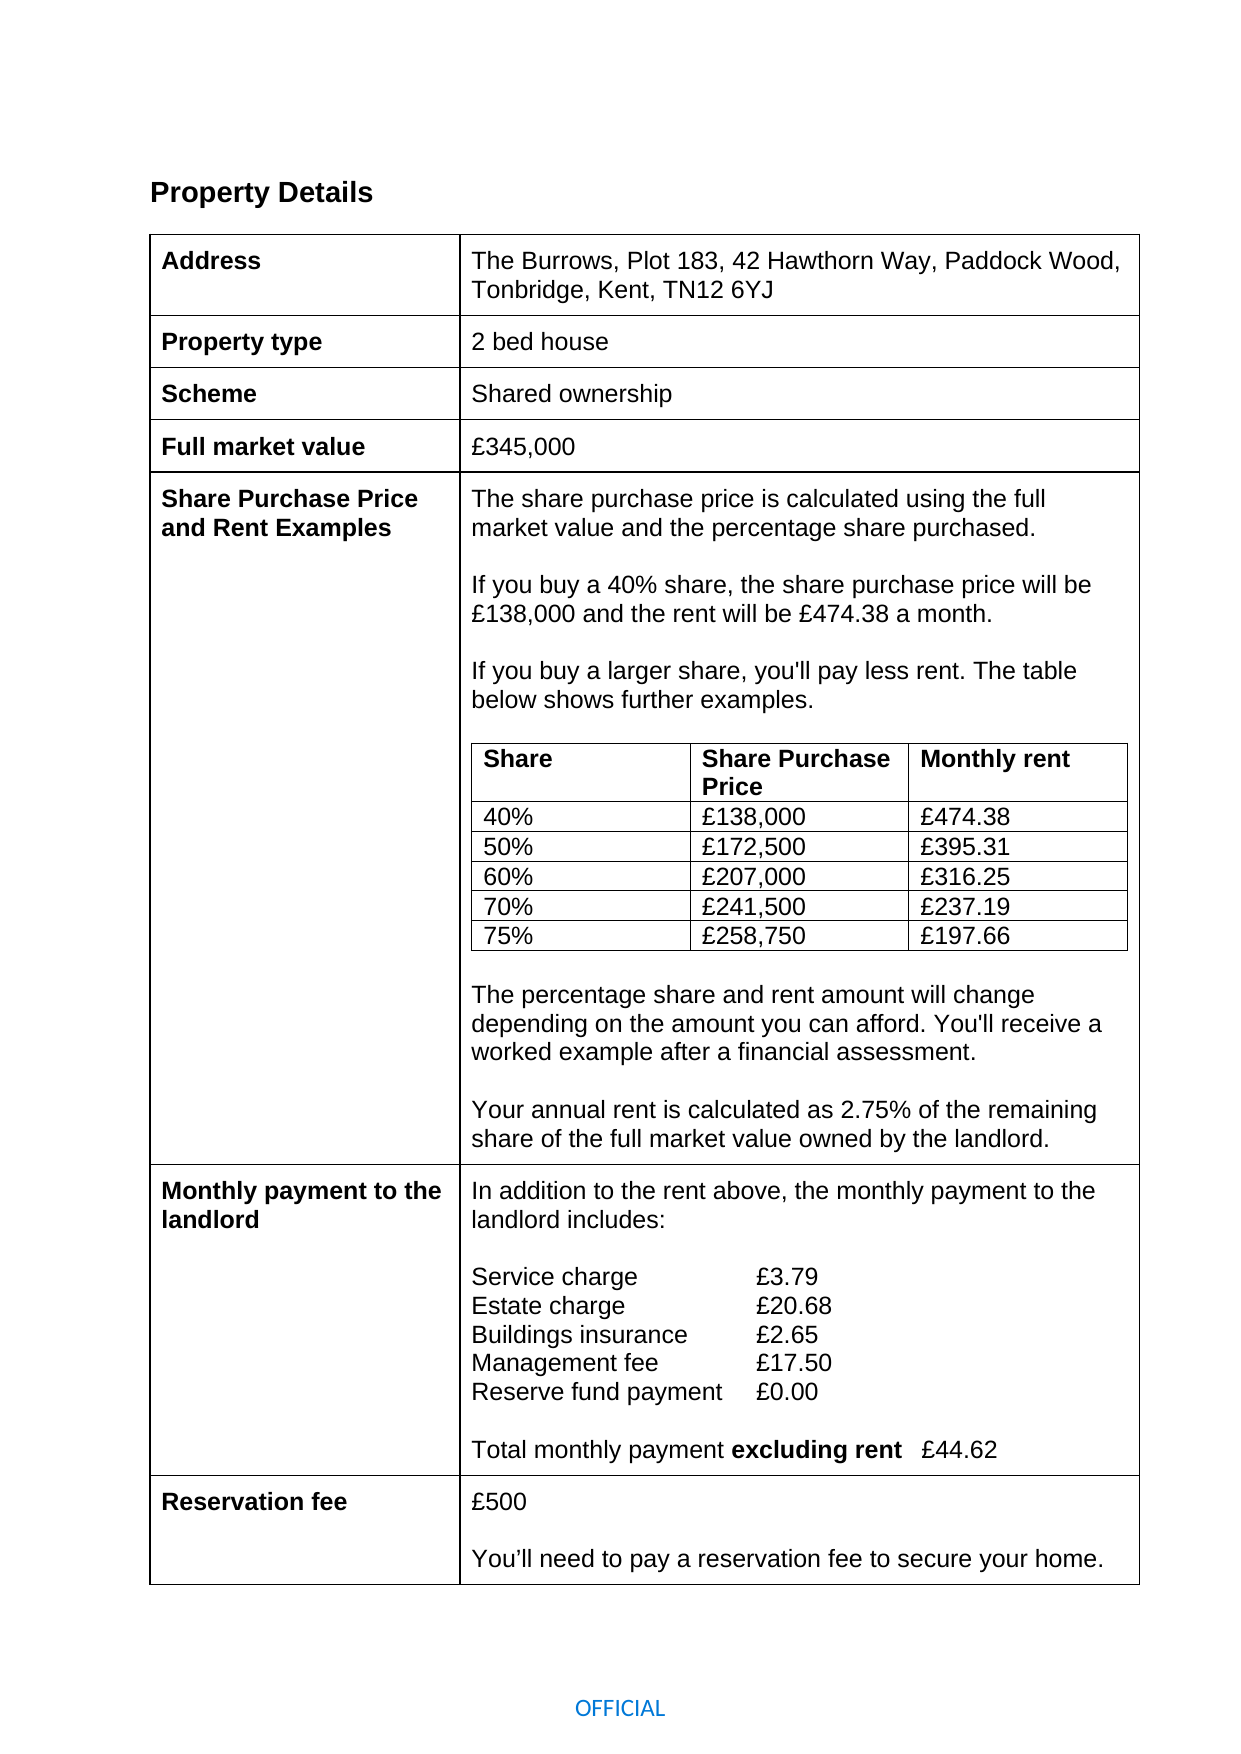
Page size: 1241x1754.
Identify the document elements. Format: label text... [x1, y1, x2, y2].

table_cell Monthly payment to the landlord [151, 1165, 459, 1474]
table_cell Reservation fee [151, 1476, 459, 1584]
table_cell The share purchase price is calculated using the full market value and the percentage share purchased. If you buy a 40% share, the share purchase price will be £138,000 and the rent will be £474.38 a month. If you buy a larger share, you'll pay less rent. The table below shows further examples. The percentage share and rent amount will change depending on the amount you can afford. You'll receive a worked example after a financial assessment. Your annual rent is calculated as 2.75% of the remaining share of the full market value owned by the landlord. [461, 473, 1139, 1163]
table_cell Property type [151, 316, 459, 367]
table_cell 2 bed house [461, 316, 1139, 367]
table_cell £345,000 [461, 420, 1139, 471]
text Property Details [150, 175, 1090, 208]
table_cell Share Purchase Price and Rent Examples [151, 473, 459, 1163]
table_header The Burrows, Plot 183, 42 Hawthorn Way, Paddock Wood, Tonbridge, Kent, TN12 6YJ [461, 235, 1139, 314]
table_cell Full market value [151, 420, 459, 471]
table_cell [461, 1476, 1139, 1584]
table_cell Scheme [151, 368, 459, 419]
table_cell In addition to the rent above, the monthly payment to the landlord includes: Service charge £3.79 Estate charge £20.68 Buildings insurance £2.65 Management fee £17.50 Reserve fund payment £0.00 Total monthly payment excluding rent £44.62 [461, 1165, 1139, 1474]
table_header Address [151, 235, 459, 314]
table_cell Shared ownership [461, 368, 1139, 419]
